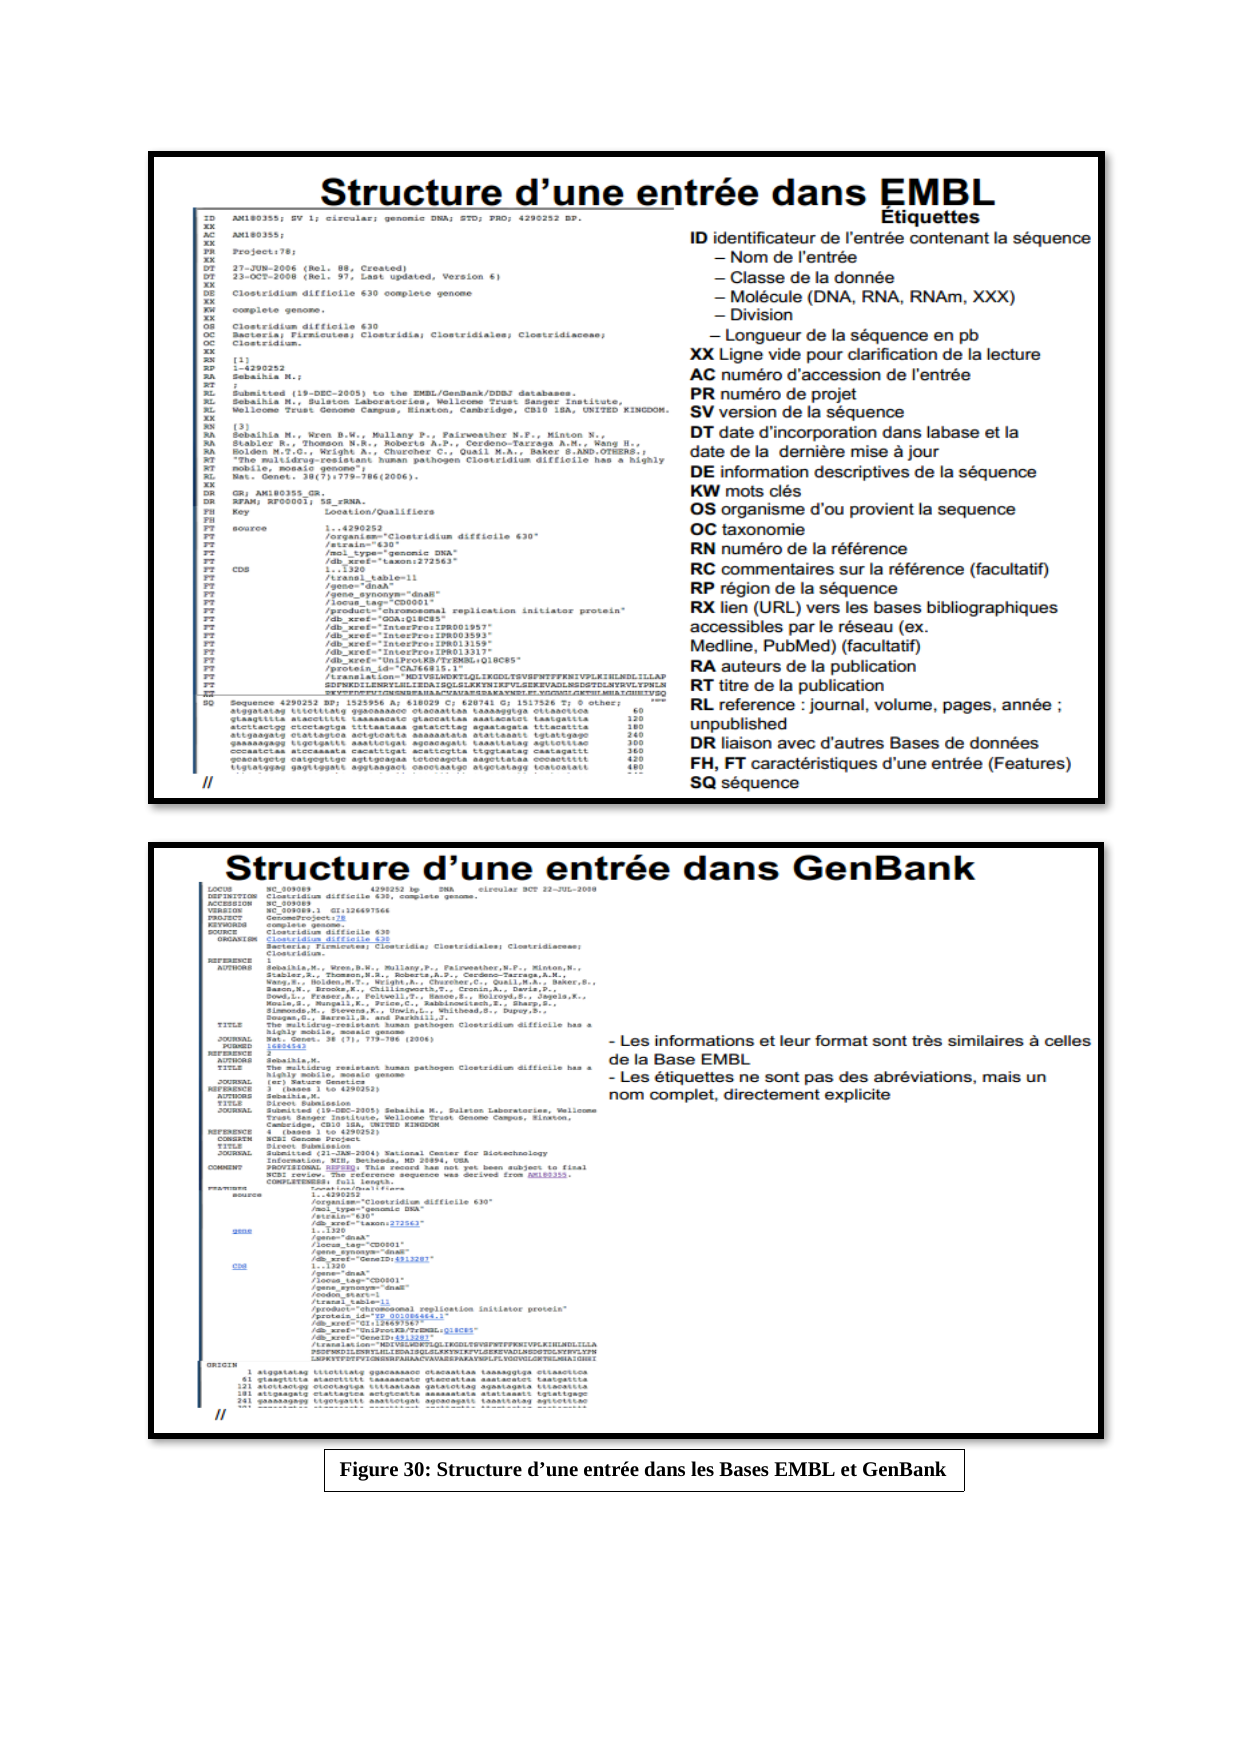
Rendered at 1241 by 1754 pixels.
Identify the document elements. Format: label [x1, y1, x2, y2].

picture [154, 848, 1098, 1433]
picture [154, 157, 1098, 798]
